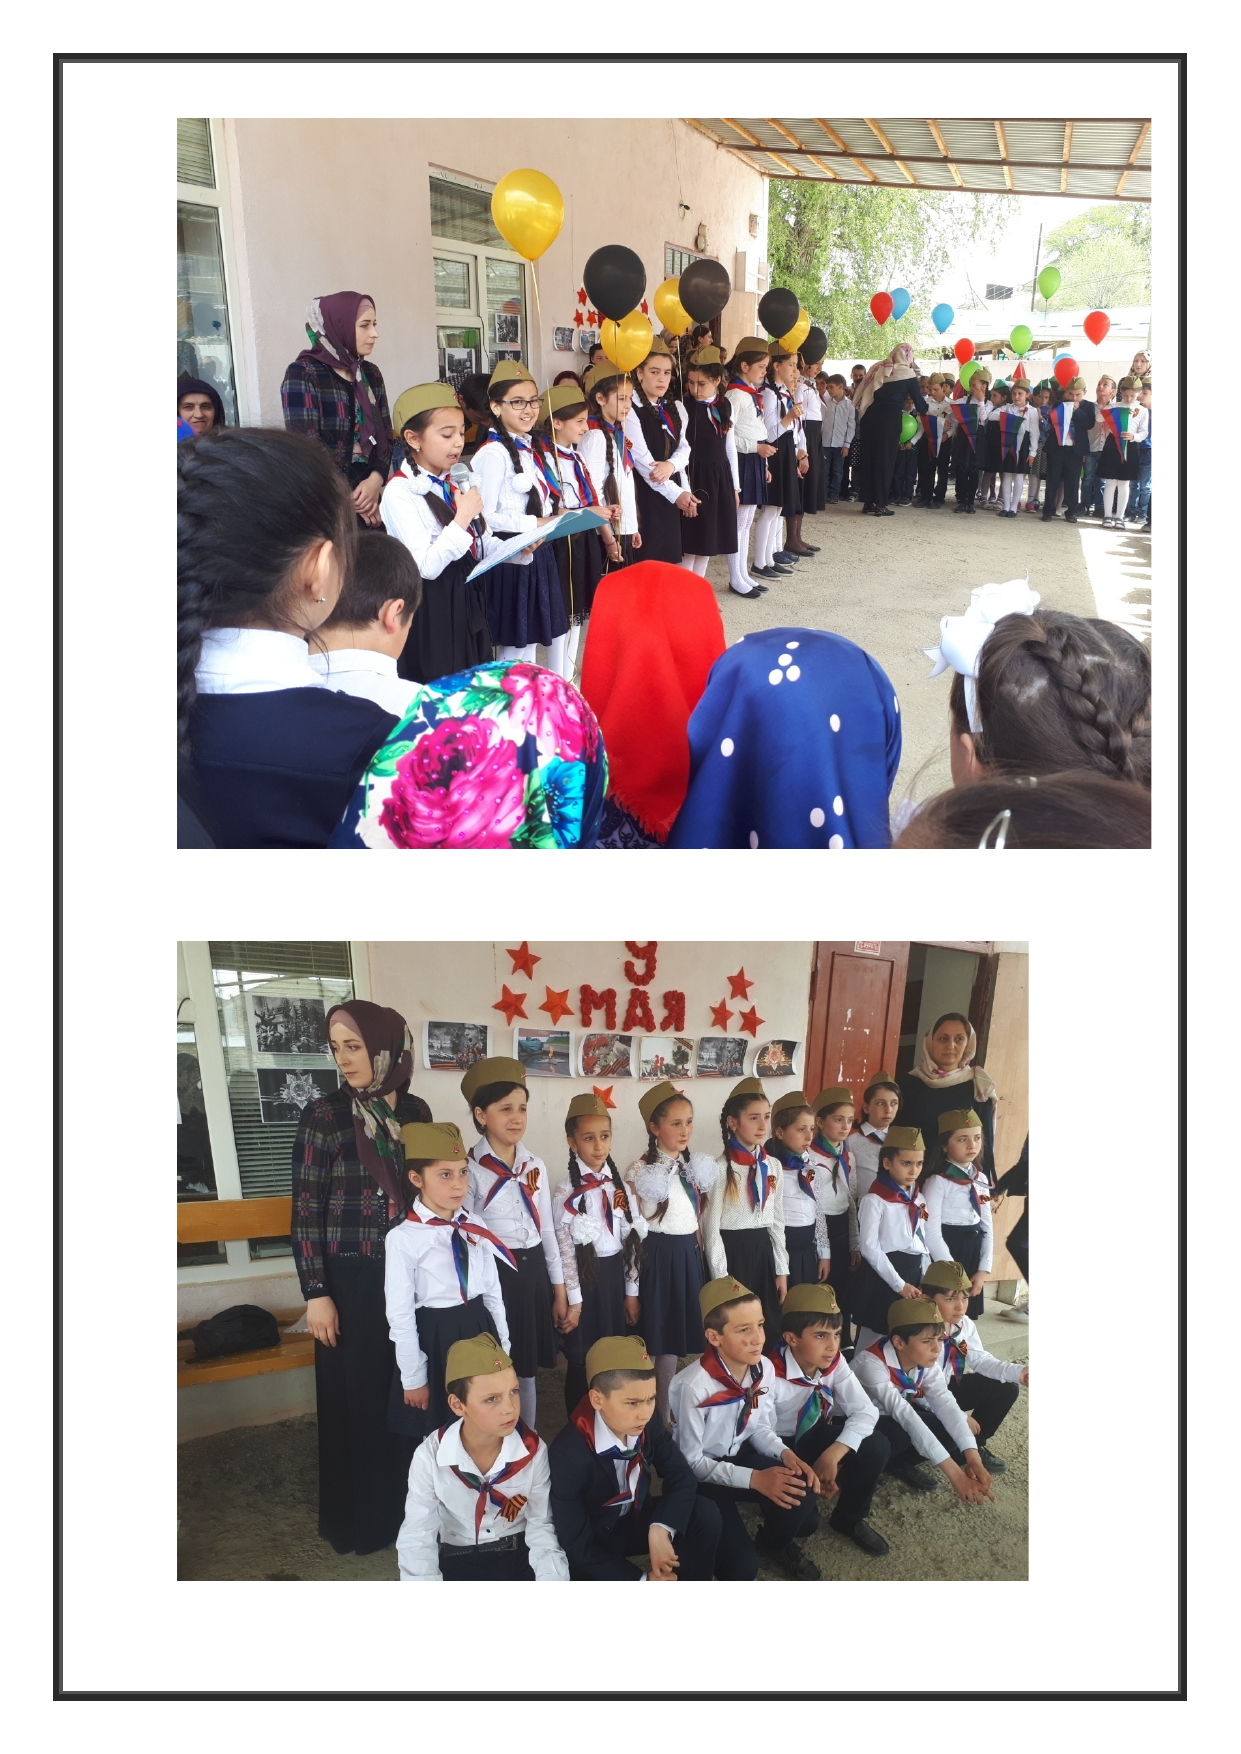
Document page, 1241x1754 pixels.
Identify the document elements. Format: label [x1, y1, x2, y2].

picture [177, 118, 1152, 849]
picture [177, 941, 1029, 1581]
